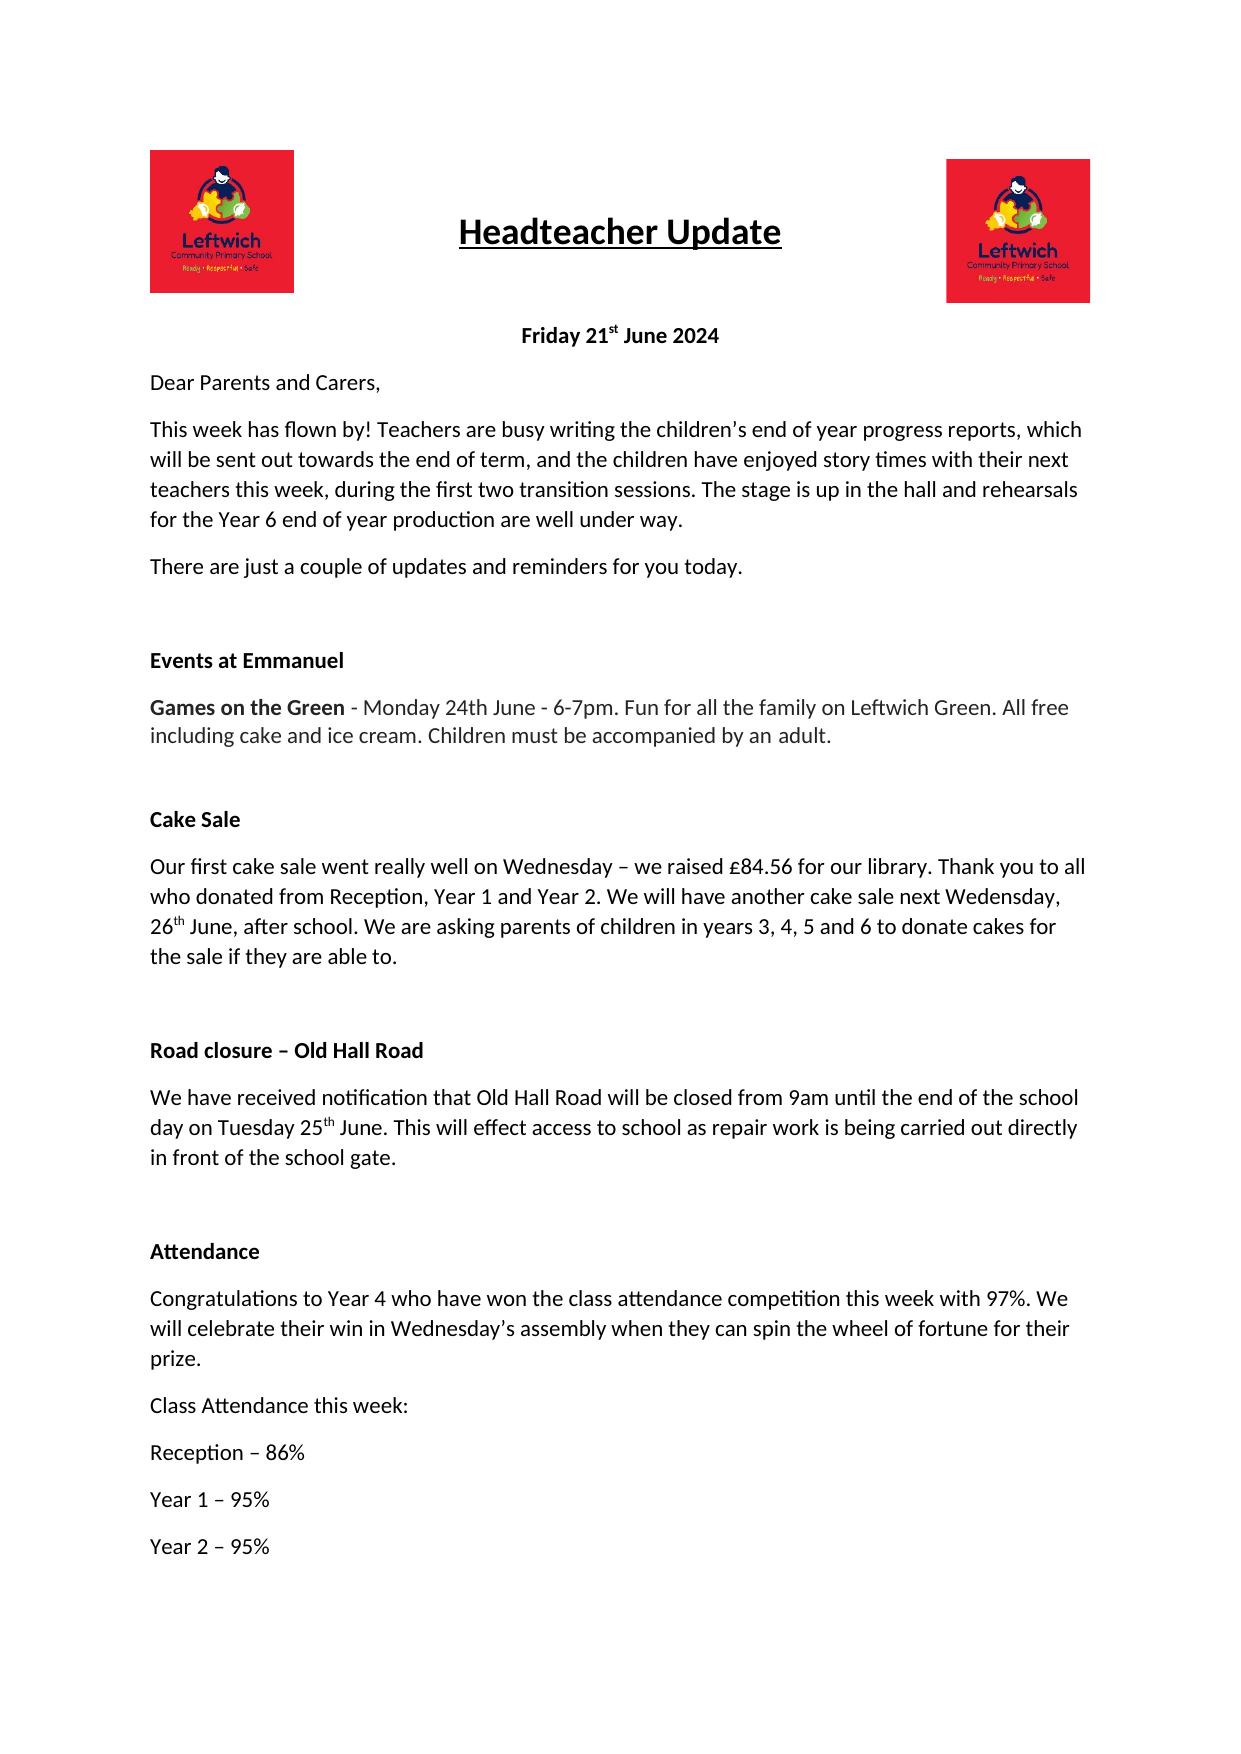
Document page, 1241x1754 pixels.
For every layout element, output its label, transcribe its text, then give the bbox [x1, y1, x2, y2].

text Cake Sale [150, 805, 1090, 833]
picture [946, 159, 1091, 303]
text Dear Parents and Carers, [150, 368, 1090, 396]
text Games on the Green - Monday 24th June - 6-7pm. Fun for all the family on Leftwich Green. All free including cake and ice cream. Children must be accompanied by an adult. [150, 693, 1090, 749]
text Friday 21st June 2024 [150, 321, 1090, 349]
text Headteacher Update [294, 208, 946, 254]
text Year 1 – 95% [150, 1485, 1090, 1513]
text We have received notification that Old Hall Road will be closed from 9am until the end of the school day on Tuesday 25th June. This will effect access to school as repair work is being carried out directly in front of the school gate. [150, 1083, 1090, 1171]
text Year 2 – 95% [150, 1532, 1090, 1560]
picture [150, 150, 294, 293]
text There are just a couple of updates and reminders for you today. [150, 552, 1090, 580]
text Congratulations to Year 4 who have won the class attendance competition this week with 97%. We will celebrate their win in Wednesday’s assembly when they can spin the wheel of fortune for their prize. [150, 1284, 1090, 1372]
text Road closure – Old Hall Road [150, 1036, 1090, 1064]
text Class Attendance this week: [150, 1391, 1090, 1419]
text This week has flown by! Teachers are busy writing the children’s end of year progress reports, which will be sent out towards the end of term, and the children have enjoyed story times with their next teachers this week, during the first two transition sessions. The stage is up in the hall and rehearsals for the Year 6 end of year production are well under way. [150, 415, 1090, 533]
text Our first cake sale went really well on Wednesday – we raised £84.56 for our library. Thank you to all who donated from Reception, Year 1 and Year 2. We will have another cake sale next Wedensday, 26th June, after school. We are asking parents of children in years 3, 4, 5 and 6 to donate cakes for the sale if they are able to. [150, 852, 1090, 970]
text Reception – 86% [150, 1438, 1090, 1466]
text Events at Emmanuel [150, 646, 1090, 674]
text Attendance [150, 1237, 1090, 1265]
